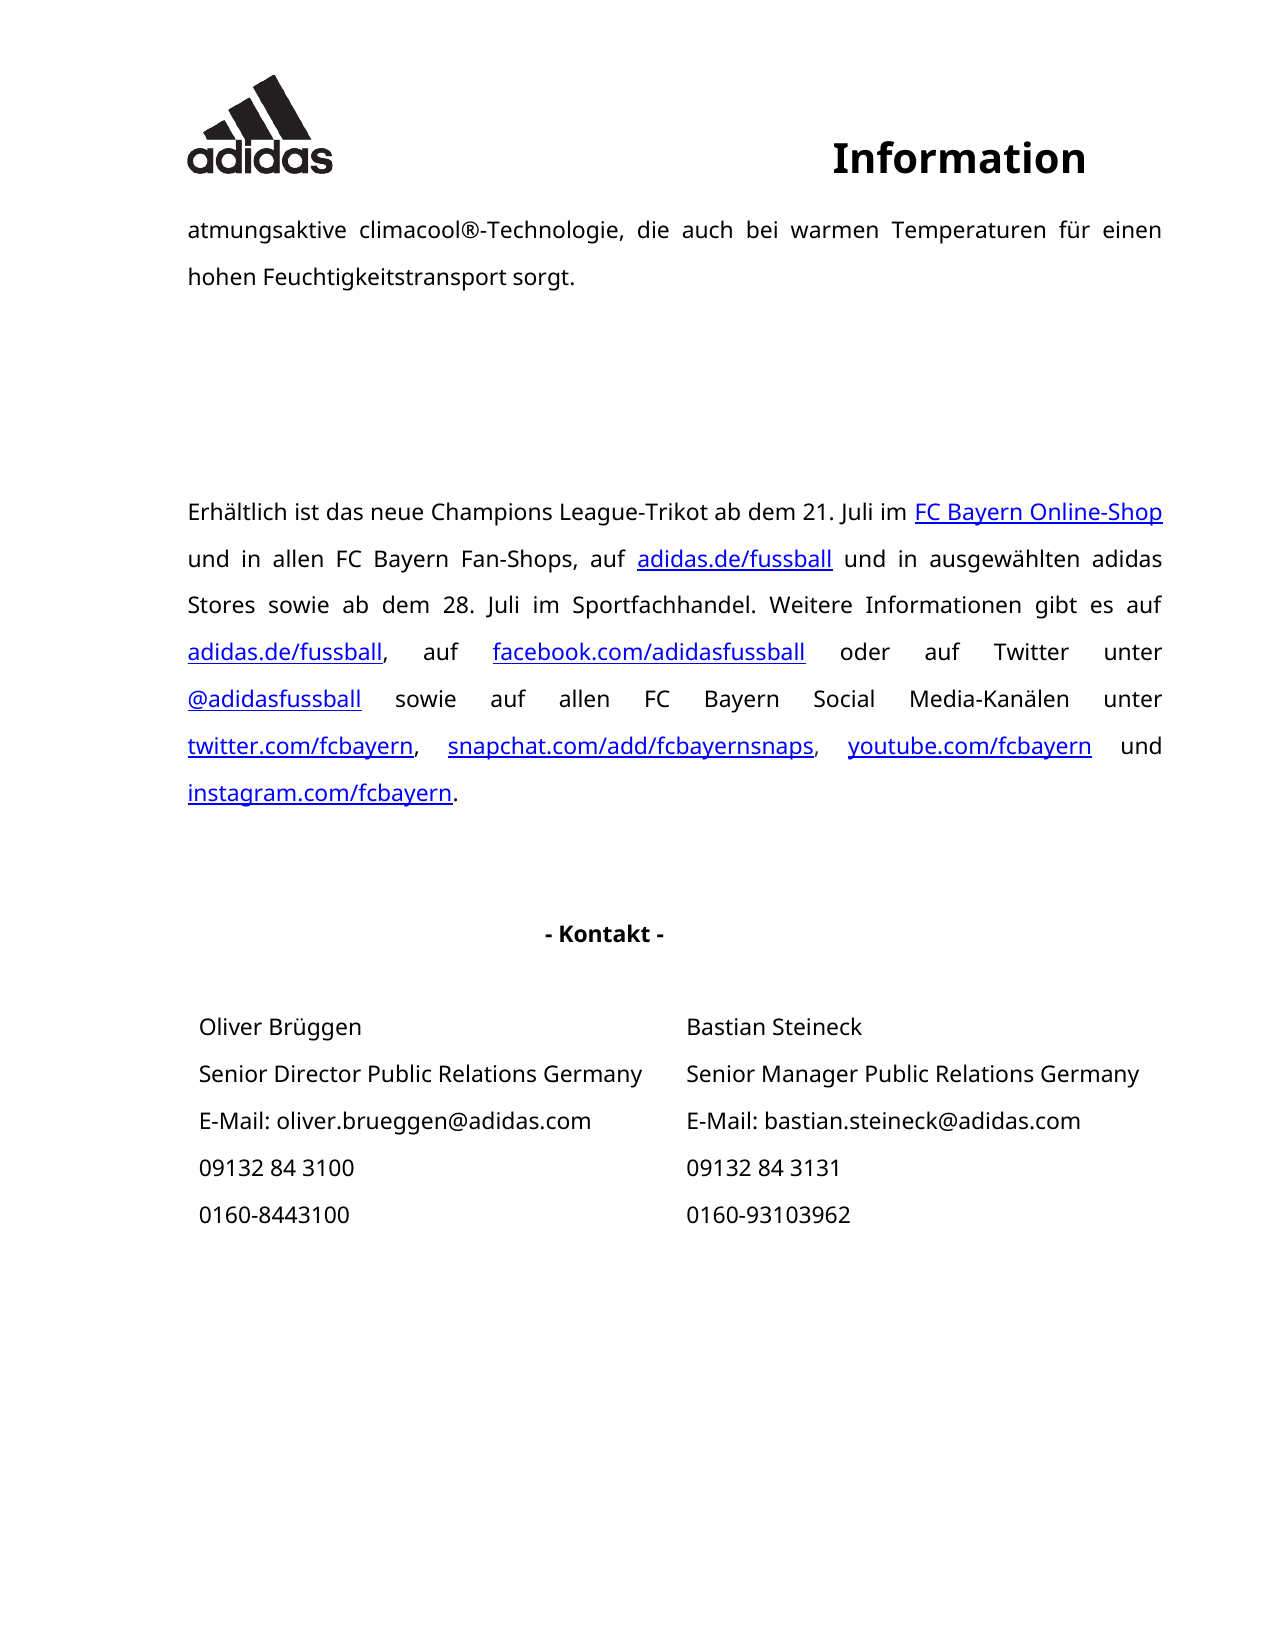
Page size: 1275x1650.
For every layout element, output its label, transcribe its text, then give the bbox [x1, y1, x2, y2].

table_header Bastian Steineck Senior Manager Public Relations Germany E-Mail: bastian.steineck@adidas.com 09132 84 3131 0160-93103962 [675, 918, 1163, 1337]
picture [187, 75, 333, 174]
table_header - Kontakt - Oliver Brüggen Senior Director Public Relations Germany E-Mail: oliver.brueggen@adidas.com 09132 84 3100 0160-8443100 [187, 918, 675, 1337]
text Erhältlich ist das neue Champions League-Trikot ab dem 21. Juli im FC Bayern Online-Shop und in allen FC Bayern Fan-Shops, auf adidas.de/fussball und in ausgewählten adidas Stores sowie ab dem 28. Juli im Sportfachhandel. Weitere Informationen gibt es auf adidas.de/fussball, auf facebook.com/adidasfussball oder auf Twitter unter @adidasfussball sowie auf allen FC Bayern Social Media-Kanälen unter twitter.com/fcbayern, snapchat.com/add/fcbayernsnaps, youtube.com/fcbayern und instagram.com/fcbayern. [187, 496, 1163, 808]
